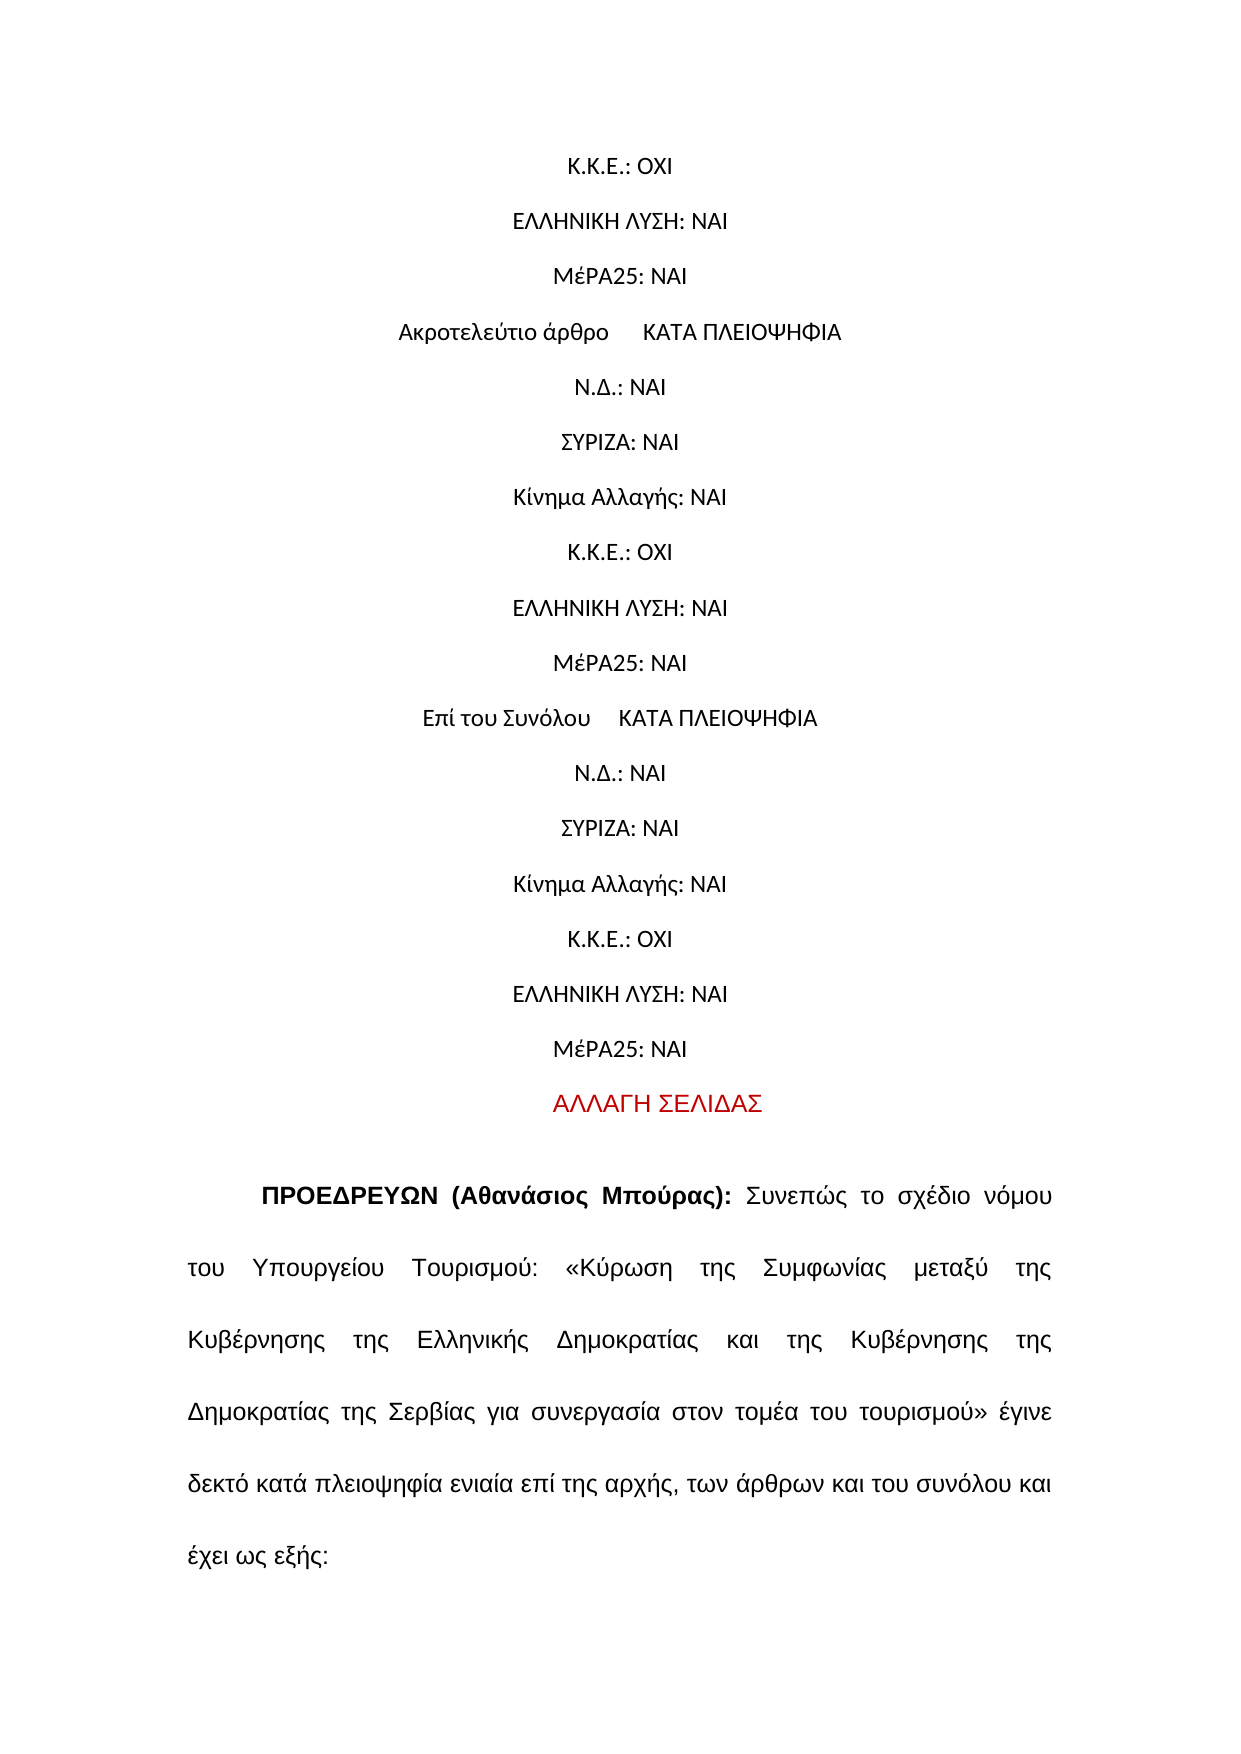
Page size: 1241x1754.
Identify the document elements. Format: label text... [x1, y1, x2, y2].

table_cell Κ.Κ.Ε.: OXI [240, 150, 1000, 205]
text ΑΛΛΑΓΗ ΣΕΛΙΔΑΣ [187, 1088, 1053, 1117]
table_cell ΣΥΡΙΖΑ: ΝΑΙ [240, 813, 1000, 868]
table_cell Κ.Κ.Ε.: OXI [240, 923, 1000, 978]
table_cell Ν.Δ.: ΝΑΙ [240, 757, 1000, 812]
table_cell ΕΛΛΗΝΙΚΗ ΛΥΣΗ: ΝΑΙ [240, 978, 1000, 1033]
table_cell Ν.Δ.: ΝΑΙ [240, 371, 1000, 426]
table_cell Επί του Συνόλου ΚΑΤΑ ΠΛΕΙΟΨΗΦΙΑ [240, 702, 1000, 757]
table_cell ΜέΡΑ25: ΝΑΙ [240, 647, 1000, 702]
table_cell Κ.Κ.Ε.: OXI [240, 536, 1000, 592]
table_cell ΕΛΛΗΝΙΚΗ ΛΥΣΗ: ΝΑΙ [240, 205, 1000, 260]
text ΠΡΟΕΔΡΕΥΩΝ (Αθανάσιος Μπούρας): Συνεπώς το σχέδιο νόμου του Υπουργείου Τουρισμού: «Κύρωση της Συμφωνίας μεταξύ της Κυβέρνησης της Ελληνικής Δημοκρατίας και της Κυβέρνησης της Δημοκρατίας της Σερβίας για συνεργασία στον τομέα του τουρισμού» έγινε δεκτό κατά πλειοψηφία ενιαία επί της αρχής, των άρθρων και του συνόλου και έχει ως εξής: [187, 1181, 1053, 1569]
table_cell ΜέΡΑ25: ΝΑΙ [240, 1033, 1000, 1088]
table_cell Ακροτελεύτιο άρθρο ΚΑΤΑ ΠΛΕΙΟΨΗΦΙΑ [240, 316, 1000, 371]
table_cell Κίνημα Αλλαγής: ΝΑΙ [240, 481, 1000, 536]
table_cell ΜέΡΑ25: ΝΑΙ [240, 260, 1000, 316]
table_cell ΕΛΛΗΝΙΚΗ ΛΥΣΗ: ΝΑΙ [240, 592, 1000, 647]
table_cell ΣΥΡΙΖΑ: ΝΑΙ [240, 426, 1000, 481]
table_cell Κίνημα Αλλαγής: ΝΑΙ [240, 868, 1000, 923]
